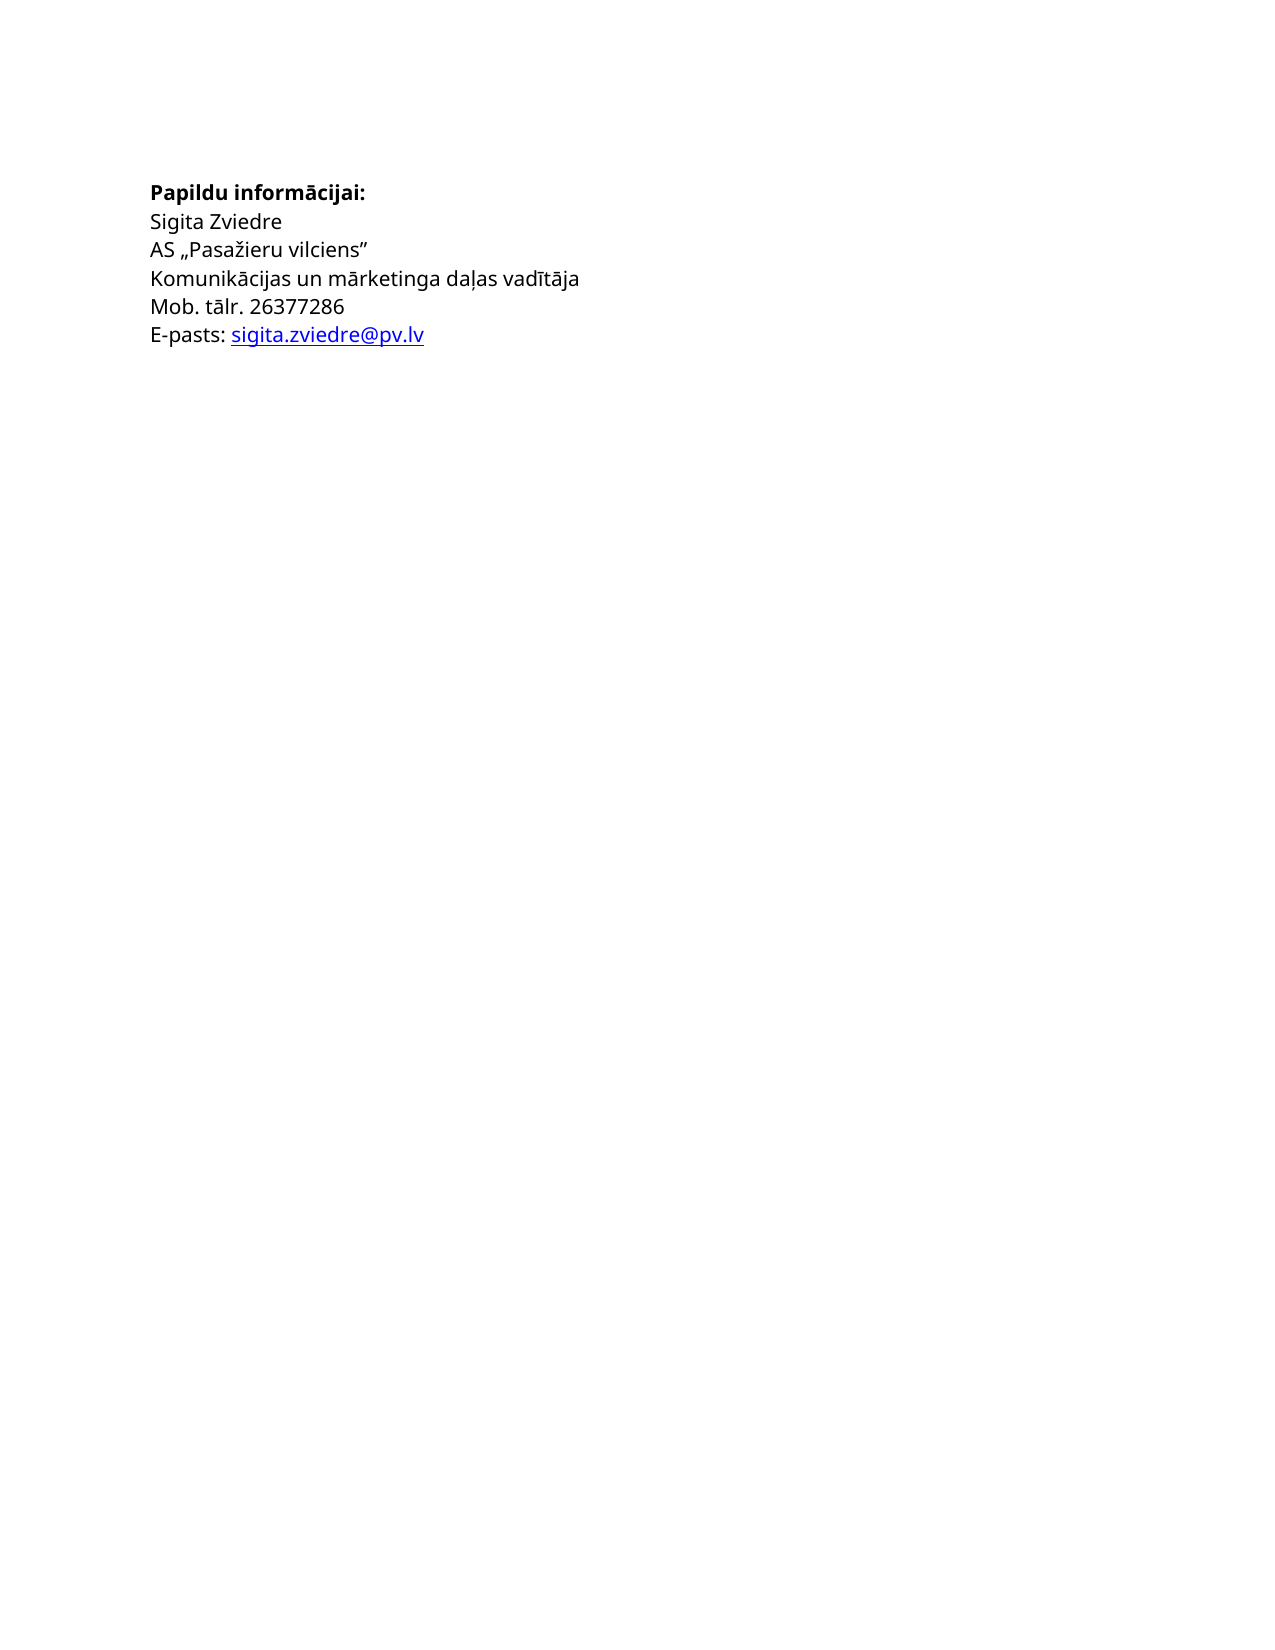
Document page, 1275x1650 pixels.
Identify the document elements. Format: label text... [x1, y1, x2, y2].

text Papildu informācijai: [150, 178, 1125, 207]
text AS „Pasažieru vilciens” [150, 235, 1125, 264]
text Sigita Zviedre [150, 207, 1125, 235]
text Mob. tālr. 26377286 [150, 292, 1125, 321]
text E-pasts: sigita.zviedre@pv.lv [150, 321, 1125, 349]
text Komunikācijas un mārketinga daļas vadītāja [150, 264, 1125, 292]
